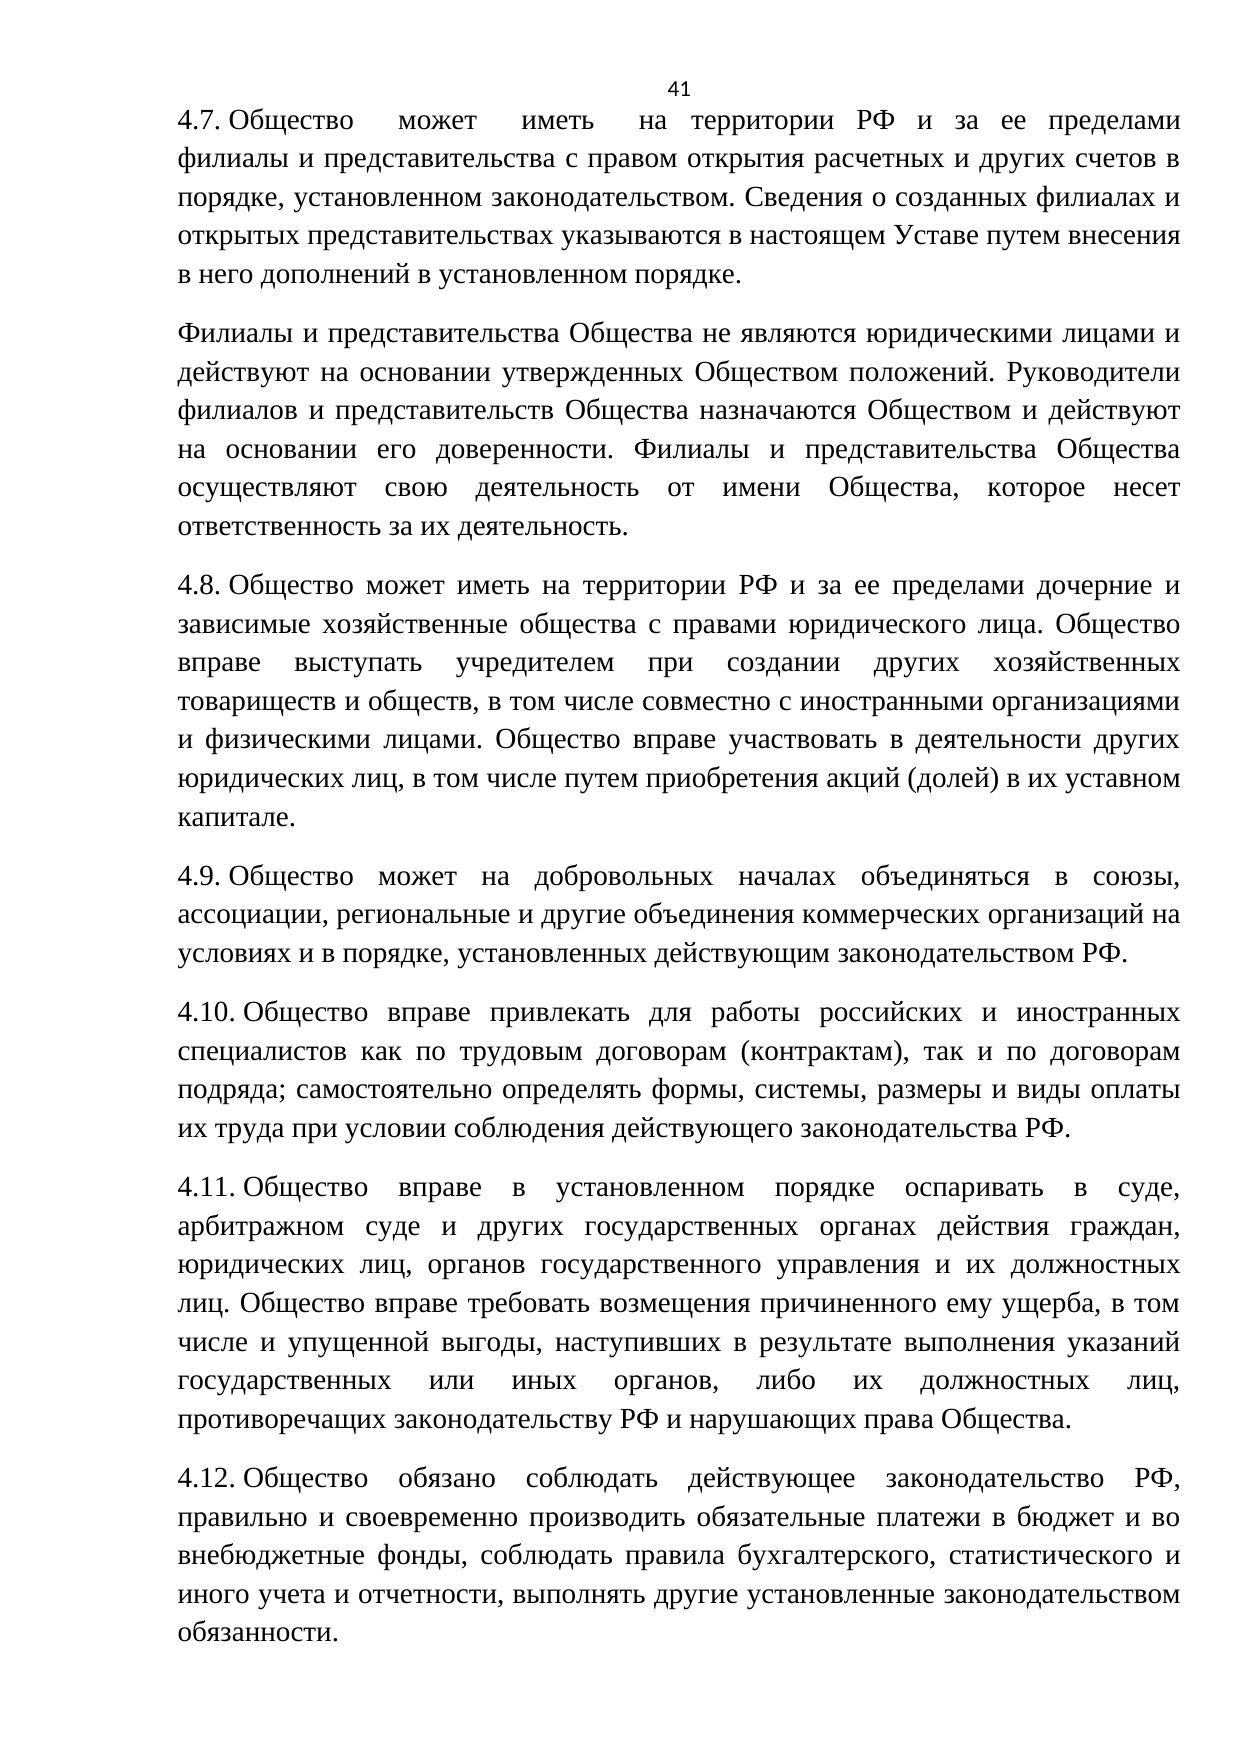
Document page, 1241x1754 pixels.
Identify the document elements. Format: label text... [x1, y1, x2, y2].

text 4.12. Общество обязано соблюдать действующее законодательство РФ, правильно и своевременно производить обязательные платежи в бюджет и во внебюджетные фонды, соблюдать правила бухгалтерского, статистического и иного учета и отчетности, выполнять другие установленные законодательством обязанности. [177, 1460, 1181, 1648]
text Филиалы и представительства Общества не являются юридическими лицами и действуют на основании утвержденных Обществом положений. Руководители филиалов и представительств Общества назначаются Обществом и действуют на основании его доверенности. Филиалы и представительства Общества осуществляют свою деятельность от имени Общества, которое несет ответственность за их деятельность. [177, 315, 1181, 542]
text 4.10. Общество вправе привлекать для работы российских и иностранных специалистов как по трудовым договорам (контрактам), так и по договорам подряда; самостоятельно определять формы, системы, размеры и виды оплаты их труда при условии соблюдения действующего законодательства РФ. [177, 994, 1181, 1144]
text 4.8. Общество может иметь на территории РФ и за ее пределами дочерние и зависимые хозяйственные общества с правами юридического лица. Общество вправе выступать учредителем при создании других хозяйственных товариществ и обществ, в том числе совместно с иностранными организациями и физическими лицами. Общество вправе участвовать в деятельности других юридических лиц, в том числе путем приобретения акций (долей) в их уставном капитале. [177, 567, 1181, 832]
text 4.7. Общество может иметь на территории РФ и за ее пределами филиалы и представительства с правом открытия расчетных и других счетов в порядке, установленном законодательством. Сведения о созданных филиалах и открытых представительствах указываются в настоящем Уставе путем внесения в него дополнений в установленном порядке. [177, 102, 1181, 289]
text 4.9. Общество может на добровольных началах объединяться в союзы, ассоциации, региональные и другие объединения коммерческих организаций на условиях и в порядке, установленных действующим законодательством РФ. [177, 858, 1181, 969]
text 4.11. Общество вправе в установленном порядке оспаривать в суде, арбитражном суде и других государственных органах действия граждан, юридических лиц, органов государственного управления и их должностных лиц. Общество вправе требовать возмещения причиненного ему ущерба, в том числе и упущенной выгоды, наступивших в результате выполнения указаний государственных или иных органов, либо их должностных лиц, противоречащих законодательству РФ и нарушающих права Общества. [177, 1169, 1181, 1434]
